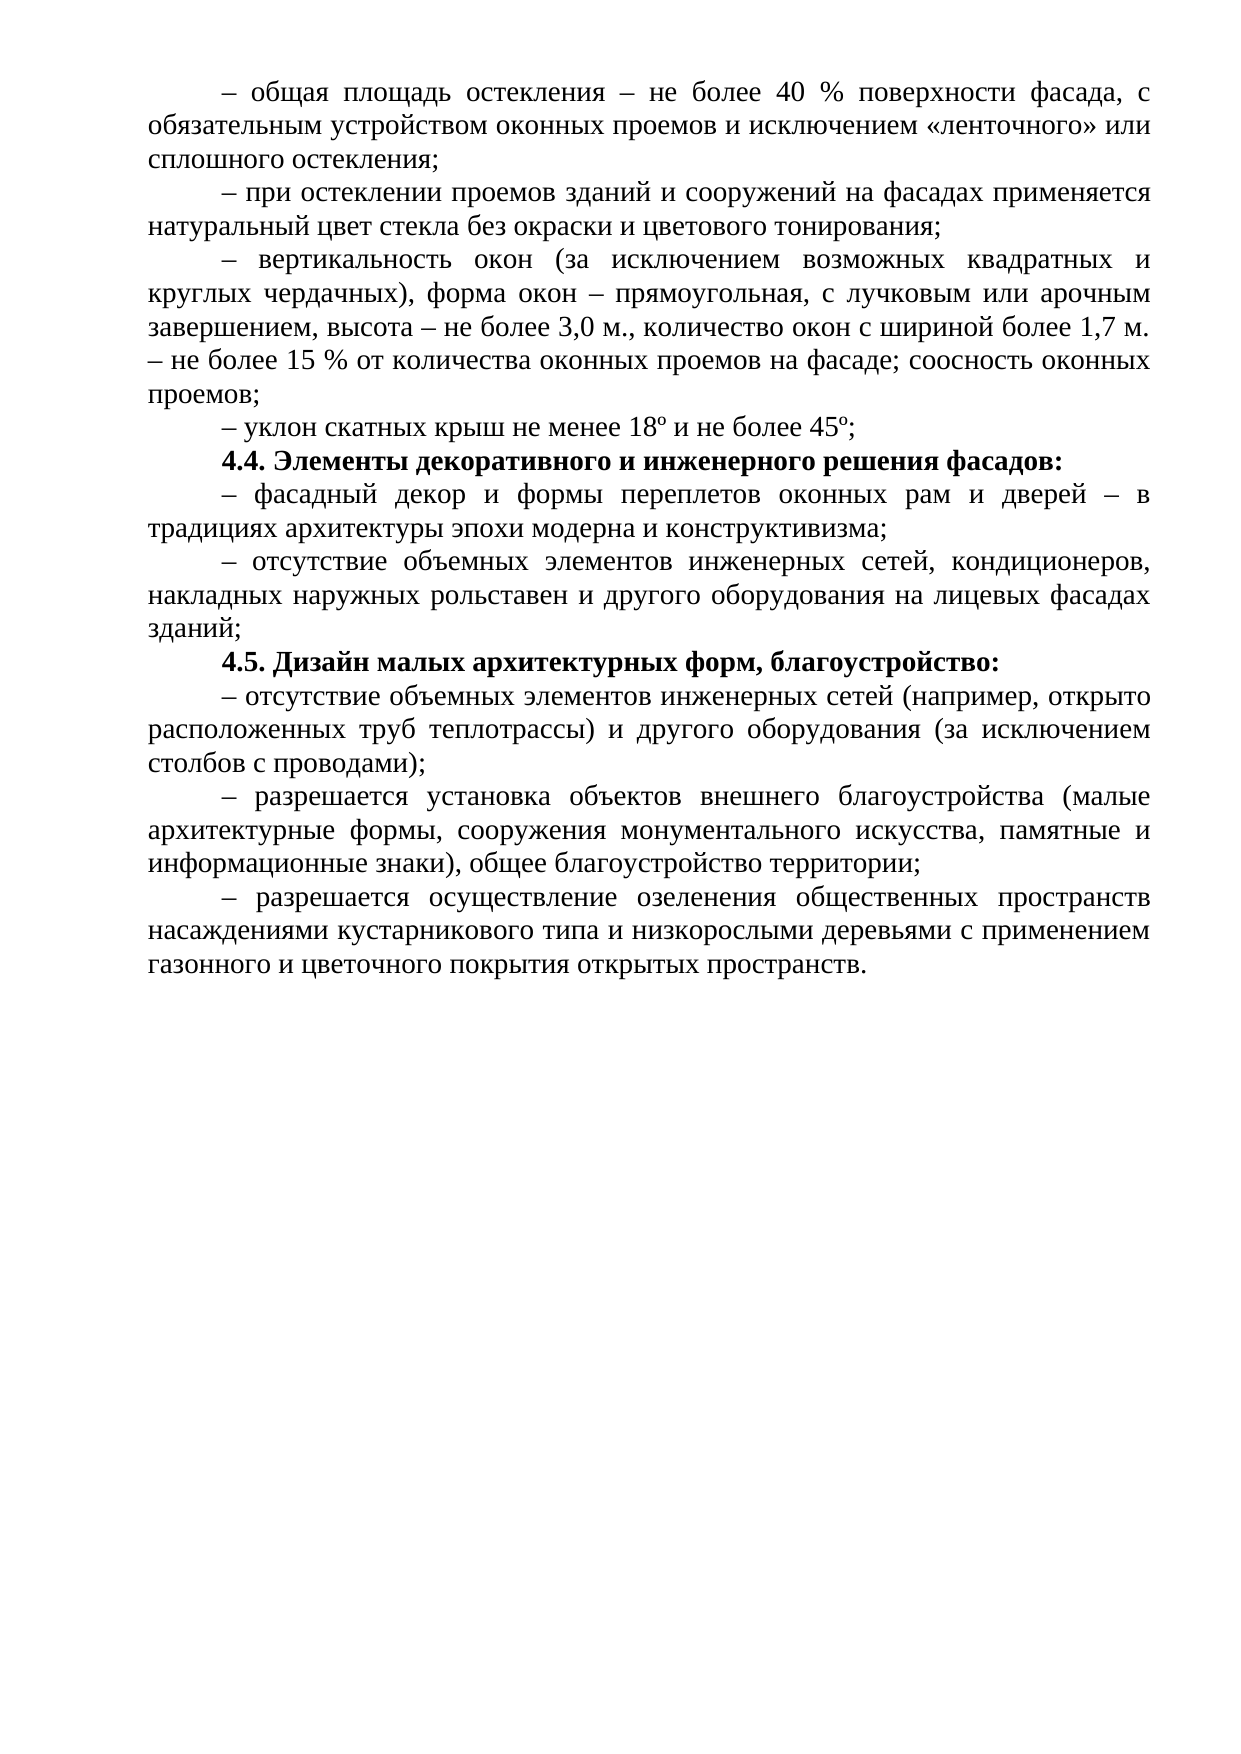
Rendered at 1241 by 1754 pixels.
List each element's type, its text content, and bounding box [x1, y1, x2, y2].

text – вертикальность окон (за исключением возможных квадратных и круглых чердачных), форма окон – прямоугольная, с лучковым или арочным завершением, высота – не более 3,0 м., количество окон с шириной более 1,7 м. – не более 15 % от количества оконных проемов на фасаде; соосность оконных проемов; [148, 242, 1152, 409]
text 4.4. Элементы декоративного и инженерного решения фасадов: [148, 443, 1152, 476]
text 4.5. Дизайн малых архитектурных форм, благоустройство: [148, 644, 1152, 678]
text – при остеклении проемов зданий и сооружений на фасадах применяется натуральный цвет стекла без окраски и цветового тонирования; [148, 174, 1152, 242]
text – отсутствие объемных элементов инженерных сетей (например, открыто расположенных труб теплотрассы) и другого оборудования (за исключением столбов с проводами); [148, 678, 1152, 778]
text – отсутствие объемных элементов инженерных сетей, кондиционеров, накладных наружных рольставен и другого оборудования на лицевых фасадах зданий; [148, 543, 1152, 644]
text – разрешается осуществление озеленения общественных пространств насаждениями кустарникового типа и низкорослыми деревьями с применением газонного и цветочного покрытия открытых пространств. [148, 879, 1152, 979]
text – фасадный декор и формы переплетов оконных рам и дверей – в традициях архитектуры эпохи модерна и конструктивизма; [148, 476, 1152, 543]
text – разрешается установка объектов внешнего благоустройства (малые архитектурные формы, сооружения монументального искусства, памятные и информационные знаки), общее благоустройство территории; [148, 778, 1152, 879]
text – общая площадь остекления – не более 40 % поверхности фасада, с обязательным устройством оконных проемов и исключением «ленточного» или сплошного остекления; [148, 74, 1152, 174]
text – уклон скатных крыш не менее 18º и не более 45º; [148, 409, 1152, 443]
